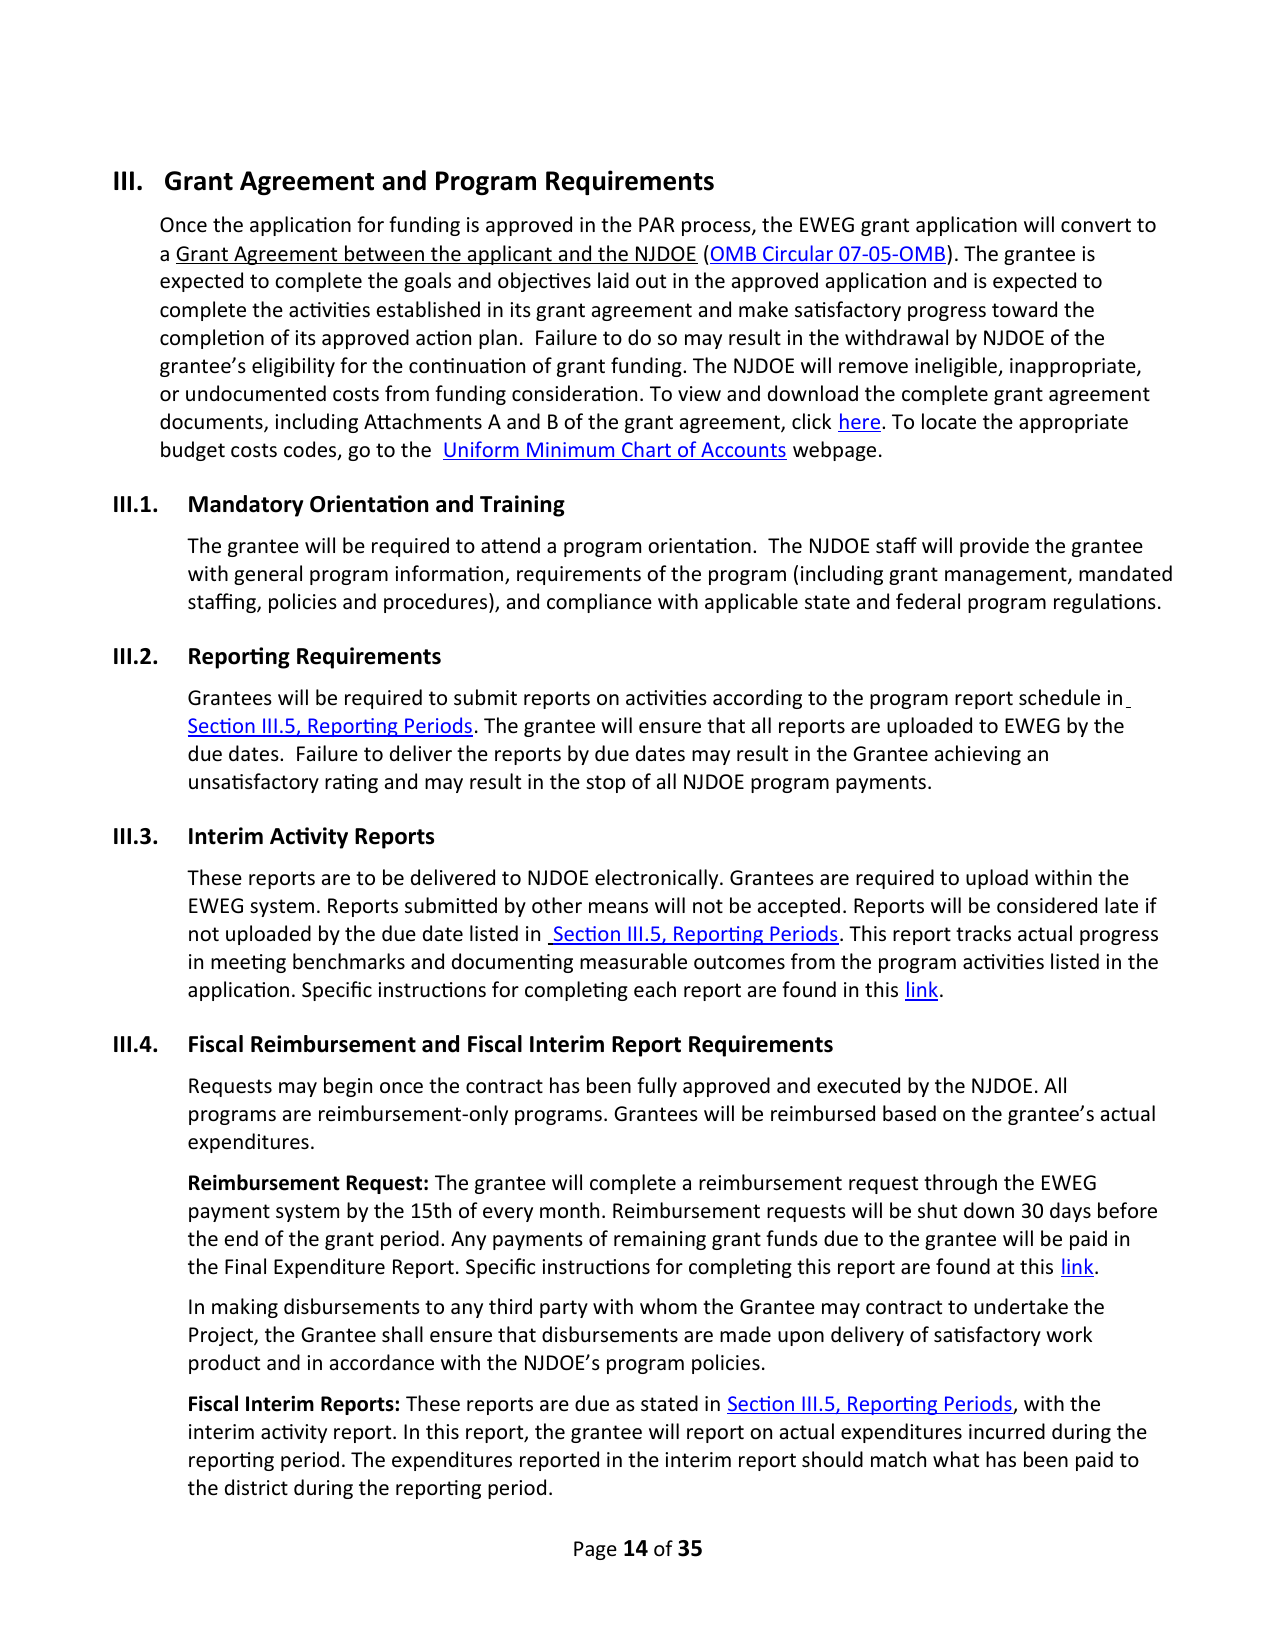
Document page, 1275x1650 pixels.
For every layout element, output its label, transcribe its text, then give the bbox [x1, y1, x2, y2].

subtitle Mandatory Orientation and Training [112, 488, 1162, 518]
subtitle Interim Activity Reports [112, 820, 1162, 851]
subtitle Grant Agreement and Program Requirements [112, 162, 1162, 198]
text Requests may begin once the contract has been fully approved and executed by the NJDOE. All programs are reimbursement-only programs. Grantees will be reimbursed based on the grantee’s actual expenditures. [187, 1071, 1162, 1155]
text The grantee will be required to attend a program orientation. The NJDOE staff will provide the grantee with general program information, requirements of the program (including grant management, mandated staffing, policies and procedures), and compliance with applicable state and federal program regulations. [187, 531, 1191, 615]
subtitle Reporting Requirements [112, 640, 1162, 670]
text Reimbursement Request: The grantee will complete a reimbursement request through the EWEG payment system by the 15th of every month. Reimbursement requests will be shut down 30 days before the end of the grant period. Any payments of remaining grant funds due to the grantee will be paid in the Final Expenditure Report. Specific instructions for completing this report are found at this link. [187, 1168, 1162, 1280]
text Once the application for funding is approved in the PAR process, the EWEG grant application will convert to a Grant Agreement between the applicant and the NJDOE (OMB Circular 07-05-OMB). The grantee is expected to complete the goals and objectives laid out in the approved application and is expected to complete the activities established in its grant agreement and make satisfactory progress toward the completion of its approved action plan. Failure to do so may result in the withdrawal by NJDOE of the grantee’s eligibility for the continuation of grant funding. The NJDOE will remove ineligible, inappropriate, or undocumented costs from funding consideration. To view and download the complete grant agreement documents, including Attachments A and B of the grant agreement, click here. To locate the appropriate budget costs codes, go to the Uniform Minimum Chart of Accounts webpage. [159, 211, 1162, 463]
text Grantees will be required to submit reports on activities according to the program report schedule in Section III.5, Reporting Periods. The grantee will ensure that all reports are uploaded to EWEG by the due dates. Failure to deliver the reports by due dates may result in the Grantee achieving an unsatisfactory rating and may result in the stop of all NJDOE program payments. [187, 683, 1162, 795]
text In making disbursements to any third party with whom the Grantee may contract to undertake the Project, the Grantee shall ensure that disbursements are made upon delivery of satisfactory work product and in accordance with the NJDOE’s program policies. [187, 1292, 1162, 1376]
text Fiscal Interim Reports: These reports are due as stated in Section III.5, Reporting Periods, with the interim activity report. In this report, the grantee will report on actual expenditures incurred during the reporting period. The expenditures reported in the interim report should match what has been paid to the district during the reporting period. [187, 1389, 1162, 1501]
text These reports are to be delivered to NJDOE electronically. Grantees are required to upload within the EWEG system. Reports submitted by other means will not be accepted. Reports will be considered late if not uploaded by the due date listed in Section III.5, Reporting Periods. This report tracks actual progress in meeting benchmarks and documenting measurable outcomes from the program activities listed in the application. Specific instructions for completing each report are found in this link. [187, 863, 1162, 1003]
subtitle Fiscal Reimbursement and Fiscal Interim Report Requirements [112, 1028, 1162, 1059]
